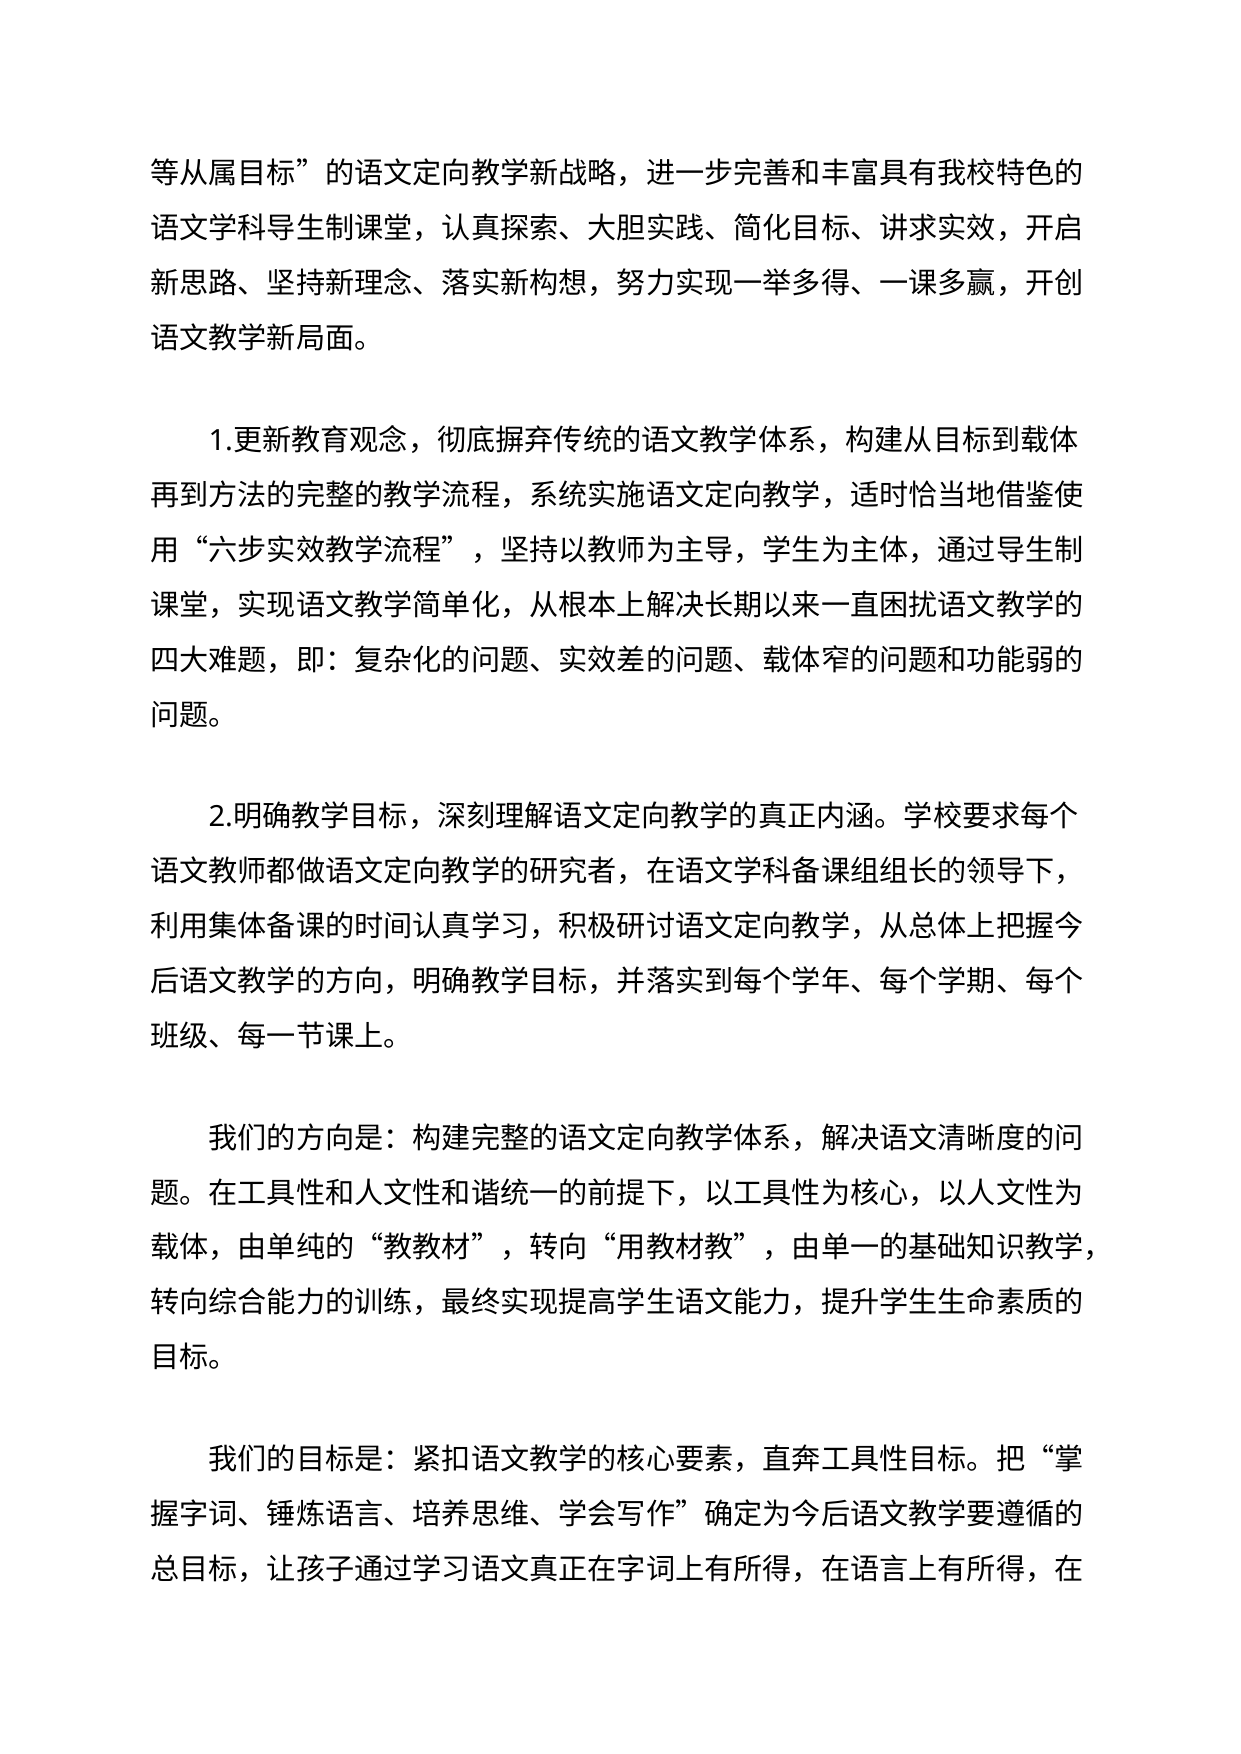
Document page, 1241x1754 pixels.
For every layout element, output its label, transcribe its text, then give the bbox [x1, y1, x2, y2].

text 1.更新教育观念，彻底摒弃传统的语文教学体系，构建从目标到载体再到方法的完整的教学流程，系统实施语文定向教学，适时恰当地借鉴使用“六步实效教学流程”，坚持以教师为主导，学生为主体，通过导生制课堂，实现语文教学简单化，从根本上解决长期以来一直困扰语文教学的四大难题，即：复杂化的问题、实效差的问题、载体窄的问题和功能弱的问题。 [150, 416, 1090, 733]
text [150, 150, 1090, 357]
text 我们的方向是：构建完整的语文定向教学体系，解决语文清晰度的问题。在工具性和人文性和谐统一的前提下，以工具性为核心，以人文性为载体，由单纯的“教教材”，转向“用教材教”，由单一的基础知识教学，转向综合能力的训练，最终实现提高学生语文能力，提升学生生命素质的目标。 [150, 1114, 1090, 1376]
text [150, 1436, 1090, 1588]
text 2.明确教学目标，深刻理解语文定向教学的真正内涵。学校要求每个语文教师都做语文定向教学的研究者，在语文学科备课组组长的领导下，利用集体备课的时间认真学习，积极研讨语文定向教学，从总体上把握今后语文教学的方向，明确教学目标，并落实到每个学年、每个学期、每个班级、每一节课上。 [150, 793, 1090, 1055]
